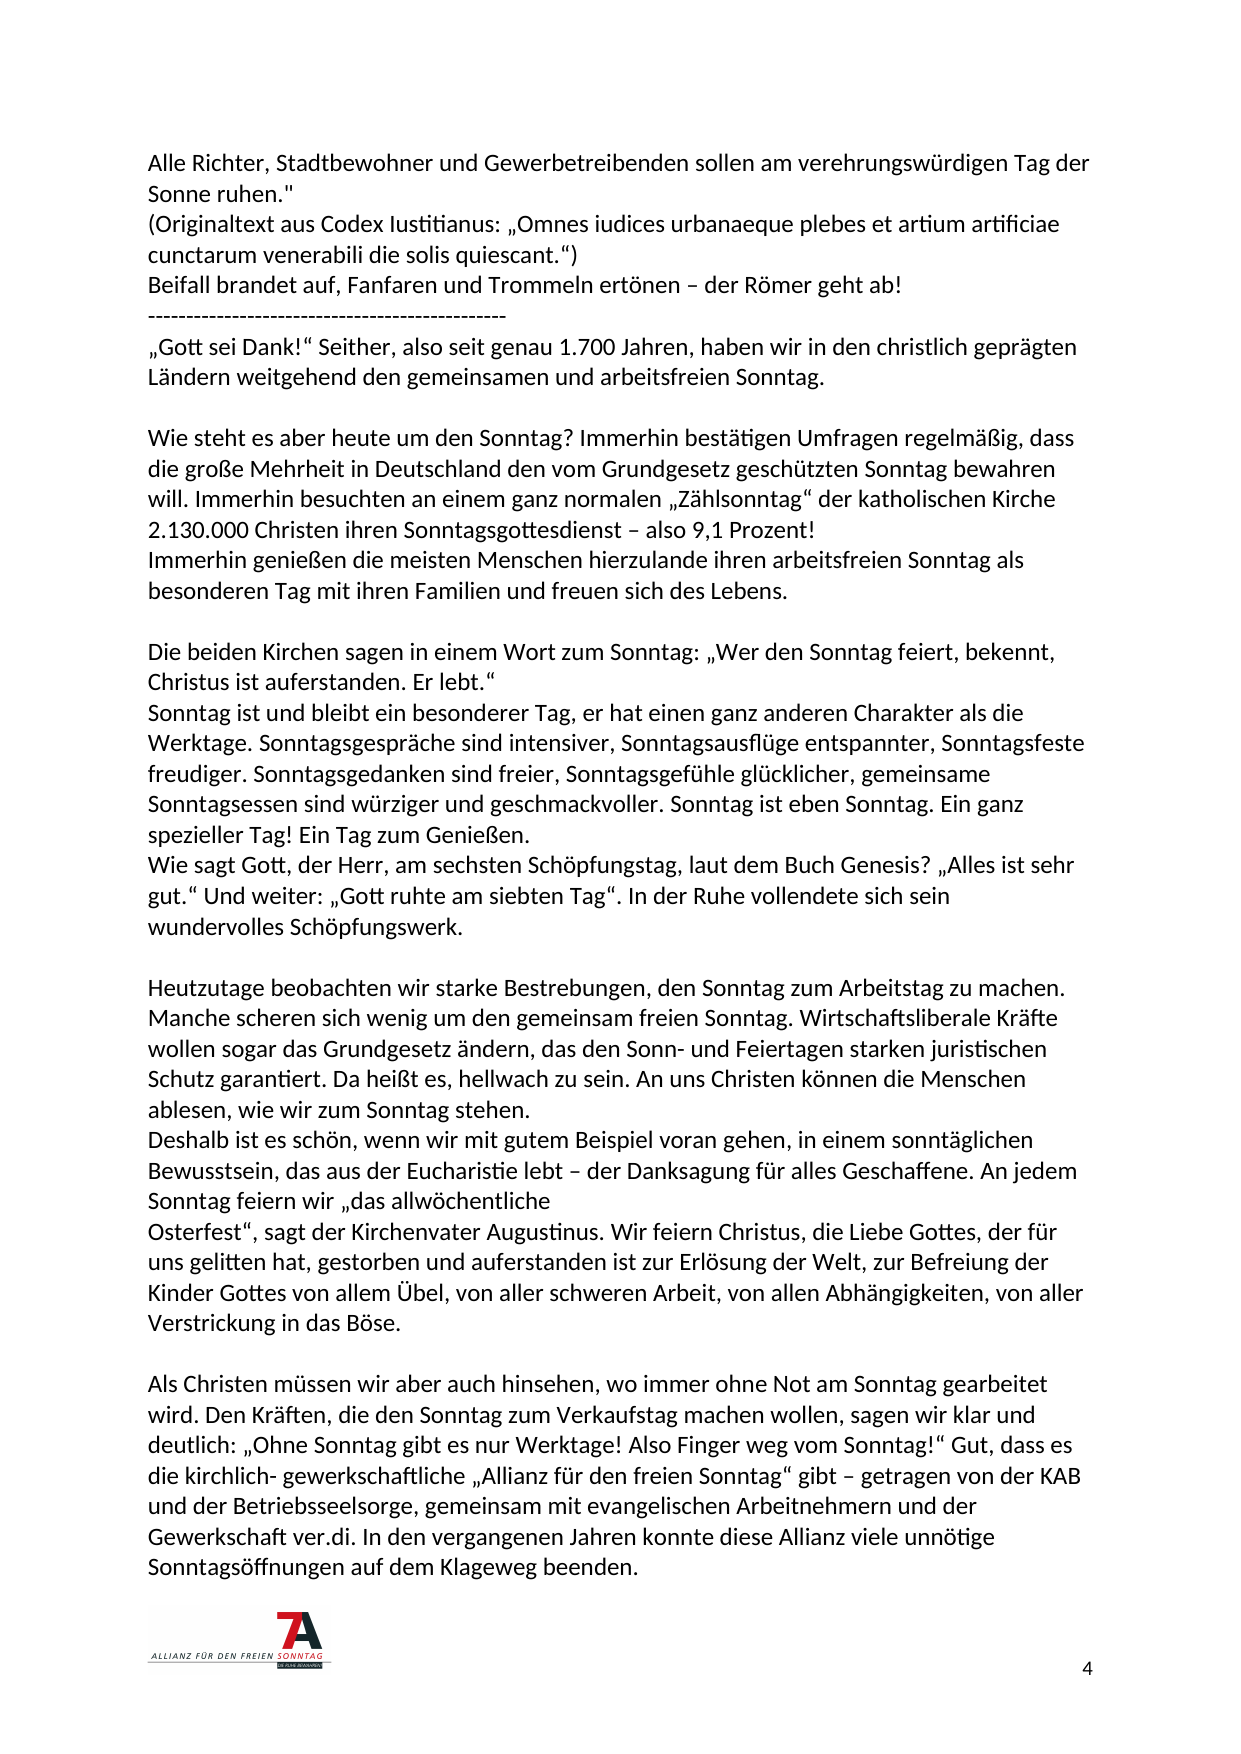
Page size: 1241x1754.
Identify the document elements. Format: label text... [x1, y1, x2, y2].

text Alle Richter, Stadtbewohner und Gewerbetreibenden sollen am verehrungswürdigen Tag der Sonne ruhen." [148, 148, 1093, 209]
text Sonntag ist und bleibt ein besonderer Tag, er hat einen ganz anderen Charakter als die Werktage. Sonntagsgespräche sind intensiver, Sonntagsausflüge entspannter, Sonntagsfeste freudiger. Sonntagsgedanken sind freier, Sonntagsgefühle glücklicher, gemeinsame Sonntagsessen sind würziger und geschmackvoller. Sonntag ist eben Sonntag. Ein ganz spezieller Tag! Ein Tag zum Genießen. [148, 697, 1093, 849]
picture [147, 1605, 332, 1675]
text ----------------------------------------------- [148, 300, 1093, 331]
text „Gott sei Dank!“ Seither, also seit genau 1.700 Jahren, haben wir in den christlich geprägten Ländern weitgehend den gemeinsamen und arbeitsfreien Sonntag. [148, 331, 1093, 392]
text Osterfest“, sagt der Kirchenvater Augustinus. Wir feiern Christus, die Liebe Gottes, der für uns gelitten hat, gestorben und auferstanden ist zur Erlösung der Welt, zur Befreiung der Kinder Gottes von allem Übel, von aller schweren Arbeit, von allen Abhängigkeiten, von aller Verstrickung in das Böse. [148, 1216, 1093, 1338]
text Heutzutage beobachten wir starke Bestrebungen, den Sonntag zum Arbeitstag zu machen. Manche scheren sich wenig um den gemeinsam freien Sonntag. Wirtschaftsliberale Kräfte wollen sogar das Grundgesetz ändern, das den Sonn- und Feiertagen starken juristischen Schutz garantiert. Da heißt es, hellwach zu sein. An uns Christen können die Menschen ablesen, wie wir zum Sonntag stehen. [148, 972, 1093, 1124]
text Deshalb ist es schön, wenn wir mit gutem Beispiel voran gehen, in einem sonntäglichen Bewusstsein, das aus der Eucharistie lebt – der Danksagung für alles Geschaffene. An jedem Sonntag feiern wir „das allwöchentliche [148, 1124, 1093, 1216]
text Wie steht es aber heute um den Sonntag? Immerhin bestätigen Umfragen regelmäßig, dass die große Mehrheit in Deutschland den vom Grundgesetz geschützten Sonntag bewahren will. Immerhin besuchten an einem ganz normalen „Zählsonntag“ der katholischen Kirche 2.130.000 Christen ihren Sonntagsgottesdienst – also 9,1 Prozent! [148, 422, 1093, 544]
text Immerhin genießen die meisten Menschen hierzulande ihren arbeitsfreien Sonntag als besonderen Tag mit ihren Familien und freuen sich des Lebens. [148, 544, 1093, 605]
text Die beiden Kirchen sagen in einem Wort zum Sonntag: „Wer den Sonntag feiert, bekennt, Christus ist auferstanden. Er lebt.“ [148, 636, 1093, 697]
text Als Christen müssen wir aber auch hinsehen, wo immer ohne Not am Sonntag gearbeitet wird. Den Kräften, die den Sonntag zum Verkaufstag machen wollen, sagen wir klar und deutlich: „Ohne Sonntag gibt es nur Werktage! Also Finger weg vom Sonntag!“ Gut, dass es die kirchlich- gewerkschaftliche „Allianz für den freien Sonntag“ gibt – getragen von der KAB und der Betriebsseelsorge, gemeinsam mit evangelischen Arbeitnehmern und der Gewerkschaft ver.di. In den vergangenen Jahren konnte diese Allianz viele unnötige Sonntagsöffnungen auf dem Klageweg beenden. [148, 1368, 1093, 1582]
text Wie sagt Gott, der Herr, am sechsten Schöpfungstag, laut dem Buch Genesis? „Alles ist sehr gut.“ Und weiter: „Gott ruhte am siebten Tag“. In der Ruhe vollendete sich sein wundervolles Schöpfungswerk. [148, 849, 1093, 941]
text Beifall brandet auf, Fanfaren und Trommeln ertönen – der Römer geht ab! [148, 270, 1093, 300]
text (Originaltext aus Codex Iustitianus: „Omnes iudices urbanaeque plebes et artium artificiae cunctarum venerabili die solis quiescant.“) [148, 209, 1093, 270]
